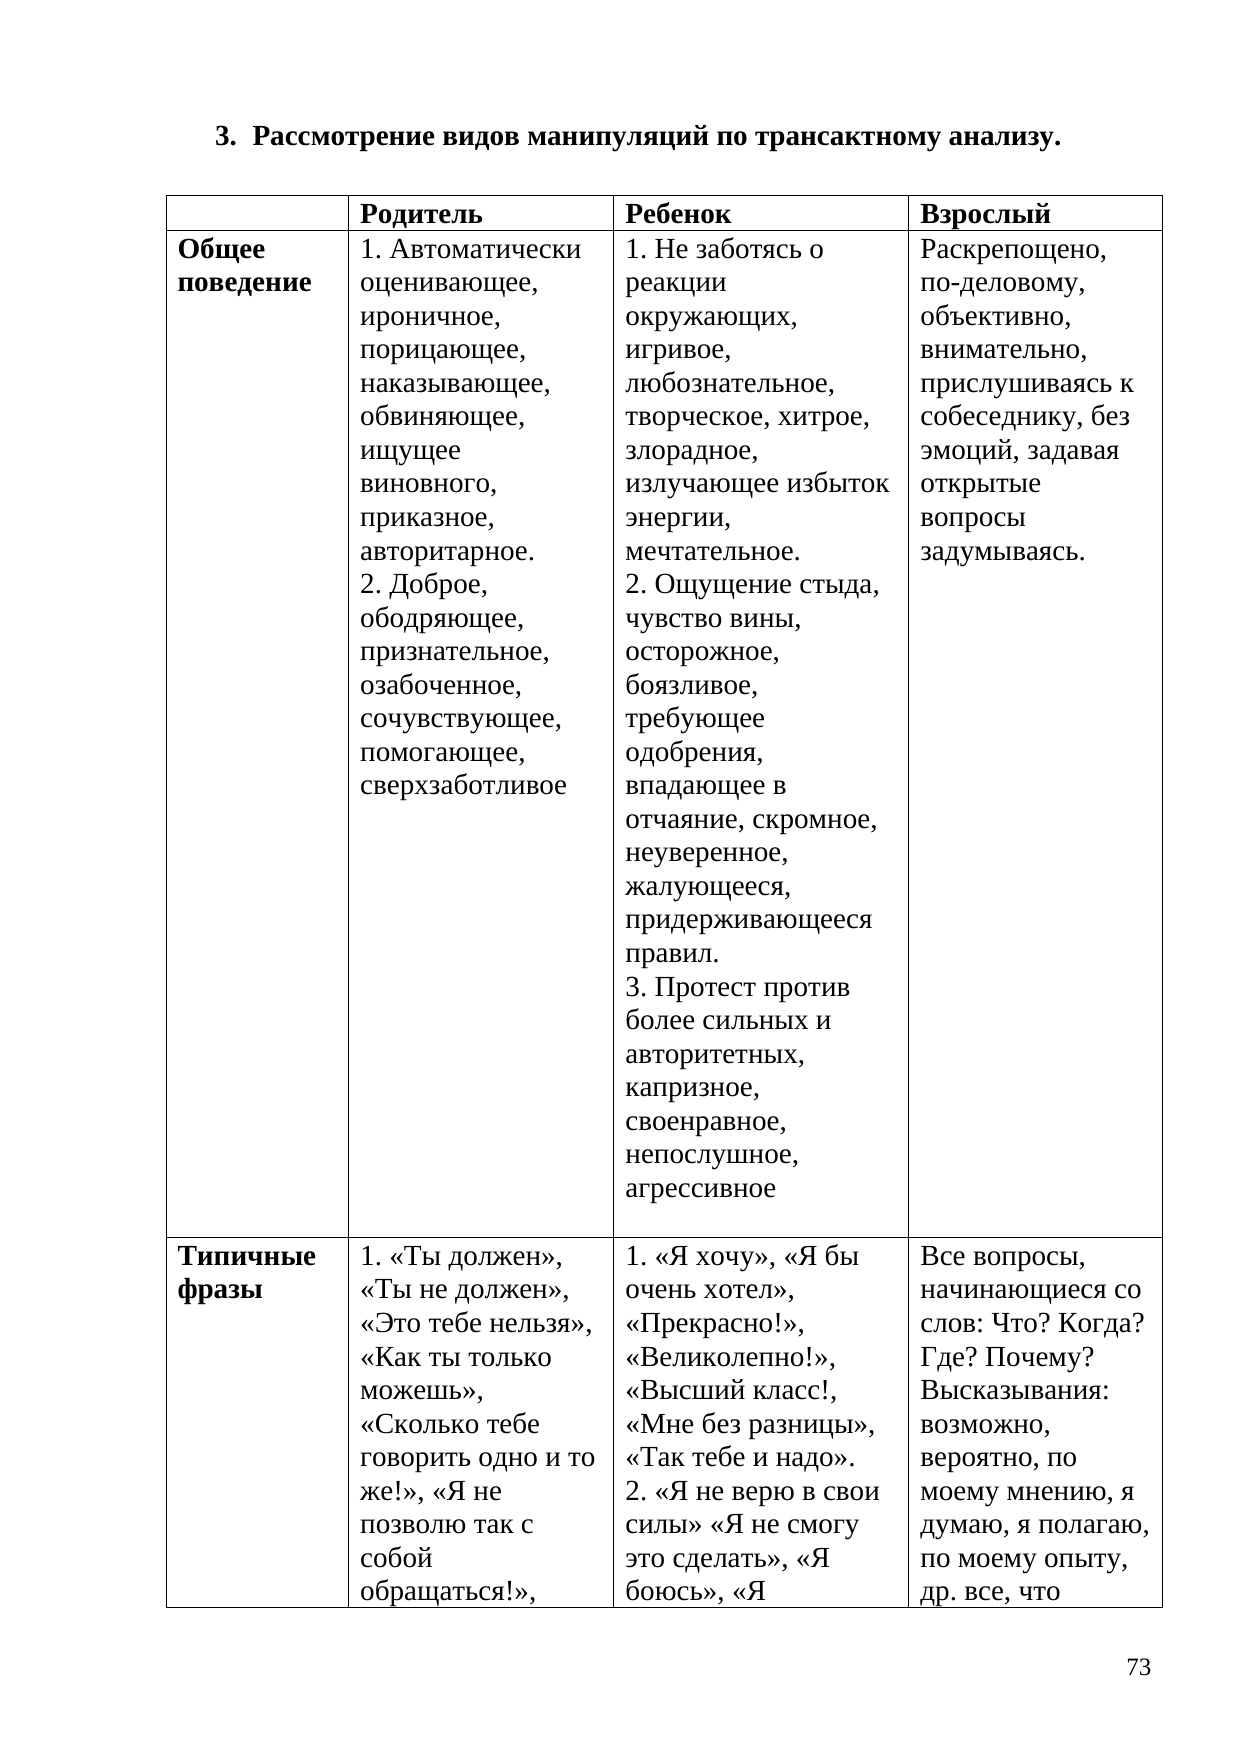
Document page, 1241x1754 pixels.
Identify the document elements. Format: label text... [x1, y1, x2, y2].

table_header Взрослый [909, 196, 1162, 230]
table_header Родитель [349, 196, 613, 230]
table_cell 1. Не заботясь о реакции окружающих, игривое, любознательное, творческое, хитрое, злорадное, излучающее избыток энергии, мечтательное. 2. Ощущение стыда, чувство вины, осторожное, боязливое, требующее одобрения, впадающее в отчаяние, скромное, неуверенное, жалующееся, придерживающееся правил. 3. Протест против более сильных и авторитетных, капризное, своенравное, непослушное, агрессивное [614, 231, 908, 1237]
table_cell Общее поведение [167, 231, 348, 1237]
table_cell Раскрепощено, по-деловому, объективно, внимательно, прислушиваясь к собеседнику, без эмоций, задавая открытые вопросы задумываясь. [909, 231, 1162, 1237]
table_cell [614, 1238, 908, 1607]
table_header Ребенок [614, 196, 908, 230]
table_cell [909, 1238, 1162, 1607]
table_header [167, 196, 348, 230]
list Рассмотрение видов манипуляций по трансактному анализу. [215, 118, 1152, 152]
table_cell Типичные фразы [167, 1238, 348, 1607]
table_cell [349, 1238, 613, 1607]
table_cell 1. Автоматически оценивающее, ироничное, порицающее, наказывающее, обвиняющее, ищущее виновного, приказное, авторитарное. 2. Доброе, ободряющее, признательное, озабоченное, сочувствующее, помогающее, сверхзаботливое [349, 231, 613, 1237]
